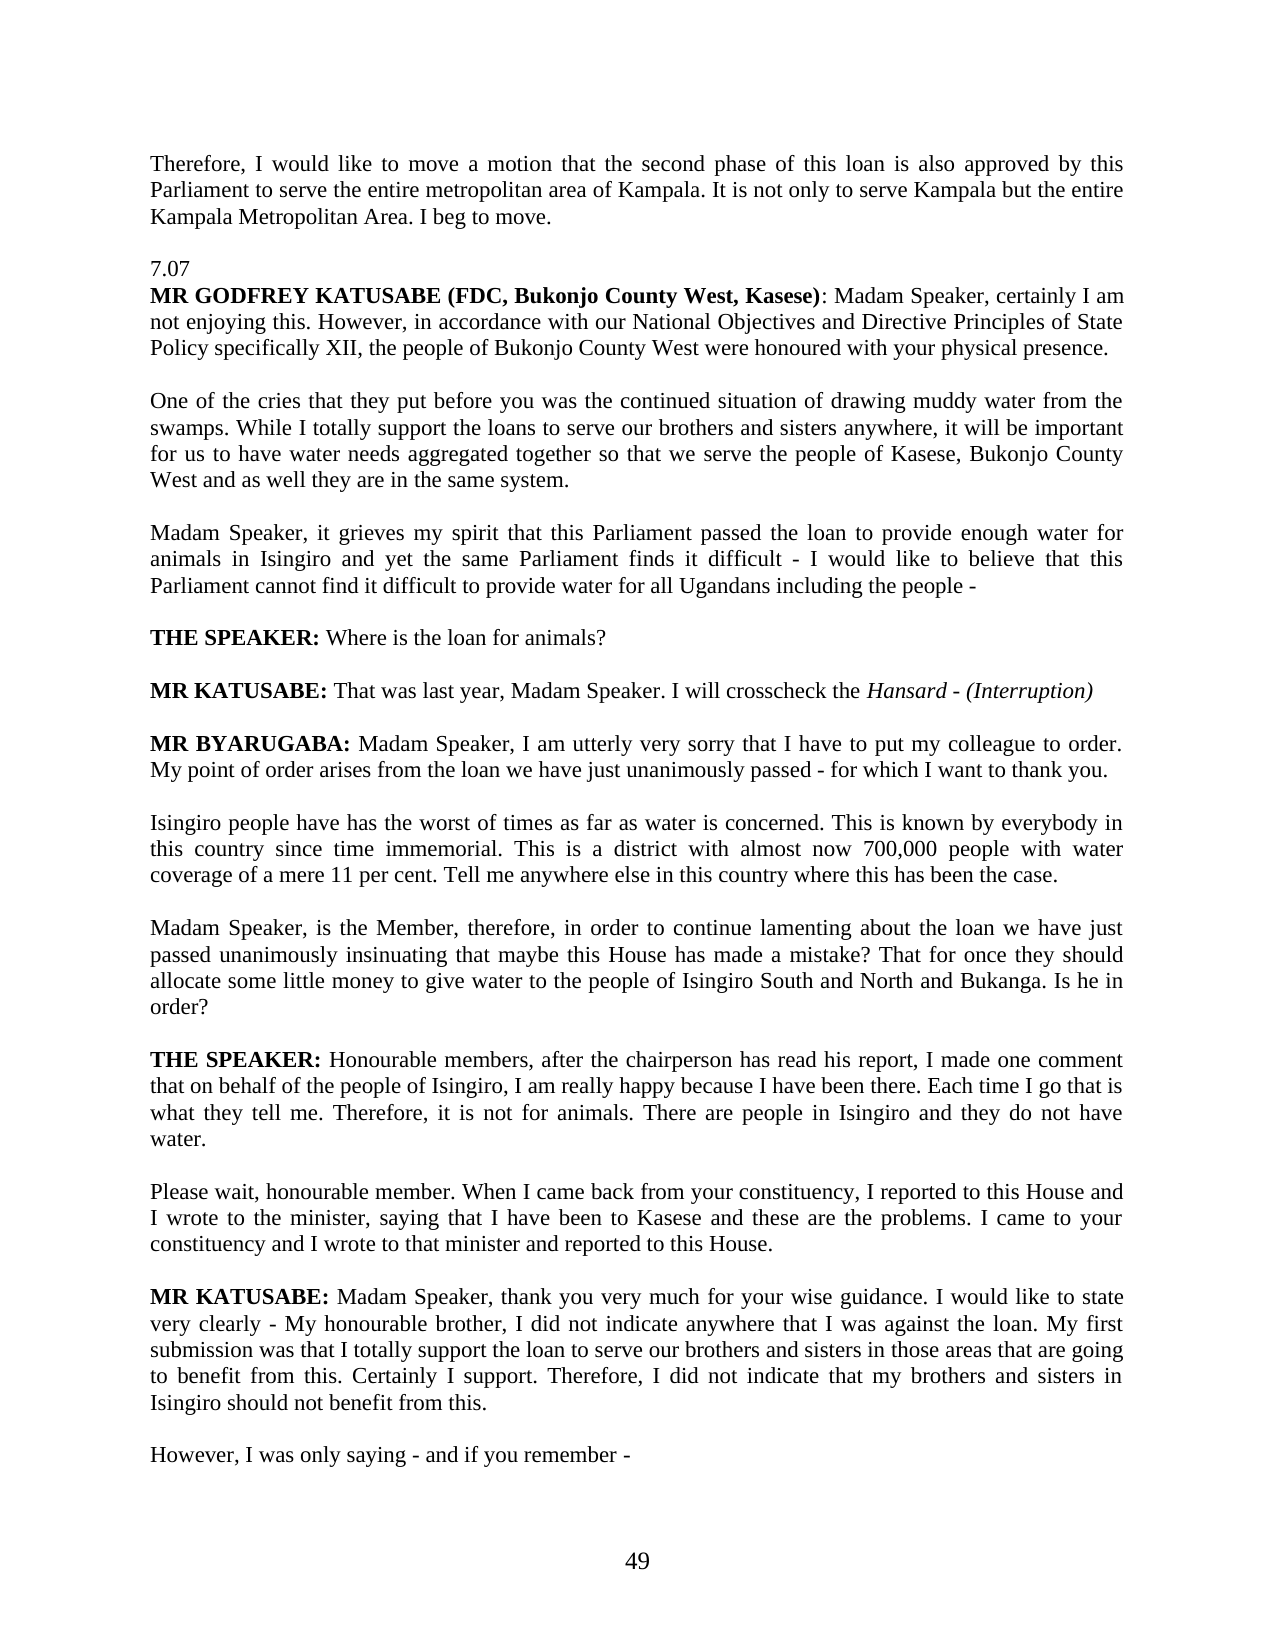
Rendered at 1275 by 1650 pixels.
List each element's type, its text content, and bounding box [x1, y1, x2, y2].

text MR KATUSABE: That was last year, Madam Speaker. I will crosscheck the Hansard - (Interruption) [150, 677, 1125, 703]
text THE SPEAKER: Where is the loan for animals? [150, 624, 1125, 651]
text Therefore, I would like to move a motion that the second phase of this loan is also approved by this Parliament to serve the entire metropolitan area of Kampala. It is not only to serve Kampala but the entire Kampala Metropolitan Area. I beg to move. [150, 150, 1125, 229]
text 7.07 [150, 255, 1125, 282]
text One of the cries that they put before you was the continued situation of drawing muddy water from the swamps. While I totally support the loans to serve our brothers and sisters anywhere, it will be important for us to have water needs aggregated together so that we serve the people of Kasese, Bukonjo County West and as well they are in the same system. [150, 387, 1125, 493]
text MR KATUSABE: Madam Speaker, thank you very much for your wise guidance. I would like to state very clearly - My honourable brother, I did not indicate anywhere that I was against the loan. My first submission was that I totally support the loan to serve our brothers and sisters in those areas that are going to benefit from this. Certainly I support. Therefore, I did not indicate that my brothers and sisters in Isingiro should not benefit from this. [150, 1283, 1125, 1415]
text MR GODFREY KATUSABE (FDC, Bukonjo County West, Kasese): Madam Speaker, certainly I am not enjoying this. However, in accordance with our National Objectives and Directive Principles of State Policy specifically XII, the people of Bukonjo County West were honoured with your physical presence. [150, 282, 1125, 361]
text Madam Speaker, is the Member, therefore, in order to continue lamenting about the loan we have just passed unanimously insinuating that maybe this House has made a mistake? That for once they should allocate some little money to give water to the people of Isingiro South and North and Bukanga. Is he in order? [150, 914, 1125, 1020]
text MR BYARUGABA: Madam Speaker, I am utterly very sorry that I have to put my colleague to order. My point of order arises from the loan we have just unanimously passed - for which I want to thank you. [150, 730, 1125, 782]
text Please wait, honourable member. When I came back from your constituency, I reported to this House and I wrote to the minister, saying that I have been to Kasese and these are the problems. I came to your constituency and I wrote to that minister and reported to this House. [150, 1178, 1125, 1257]
text However, I was only saying - and if you remember - [150, 1441, 1125, 1468]
text THE SPEAKER: Honourable members, after the chairperson has read his report, I made one comment that on behalf of the people of Isingiro, I am really happy because I have been there. Each time I go that is what they tell me. Therefore, it is not for animals. There are people in Isingiro and they do not have water. [150, 1046, 1125, 1151]
text Isingiro people have has the worst of times as far as water is concerned. This is known by everybody in this country since time immemorial. This is a district with almost now 700,000 people with water coverage of a mere 11 per cent. Tell me anywhere else in this country where this has been the case. [150, 809, 1125, 888]
text Madam Speaker, it grieves my spirit that this Parliament passed the loan to provide enough water for animals in Isingiro and yet the same Parliament finds it difficult - I would like to believe that this Parliament cannot find it difficult to provide water for all Ugandans including the people - [150, 519, 1125, 598]
